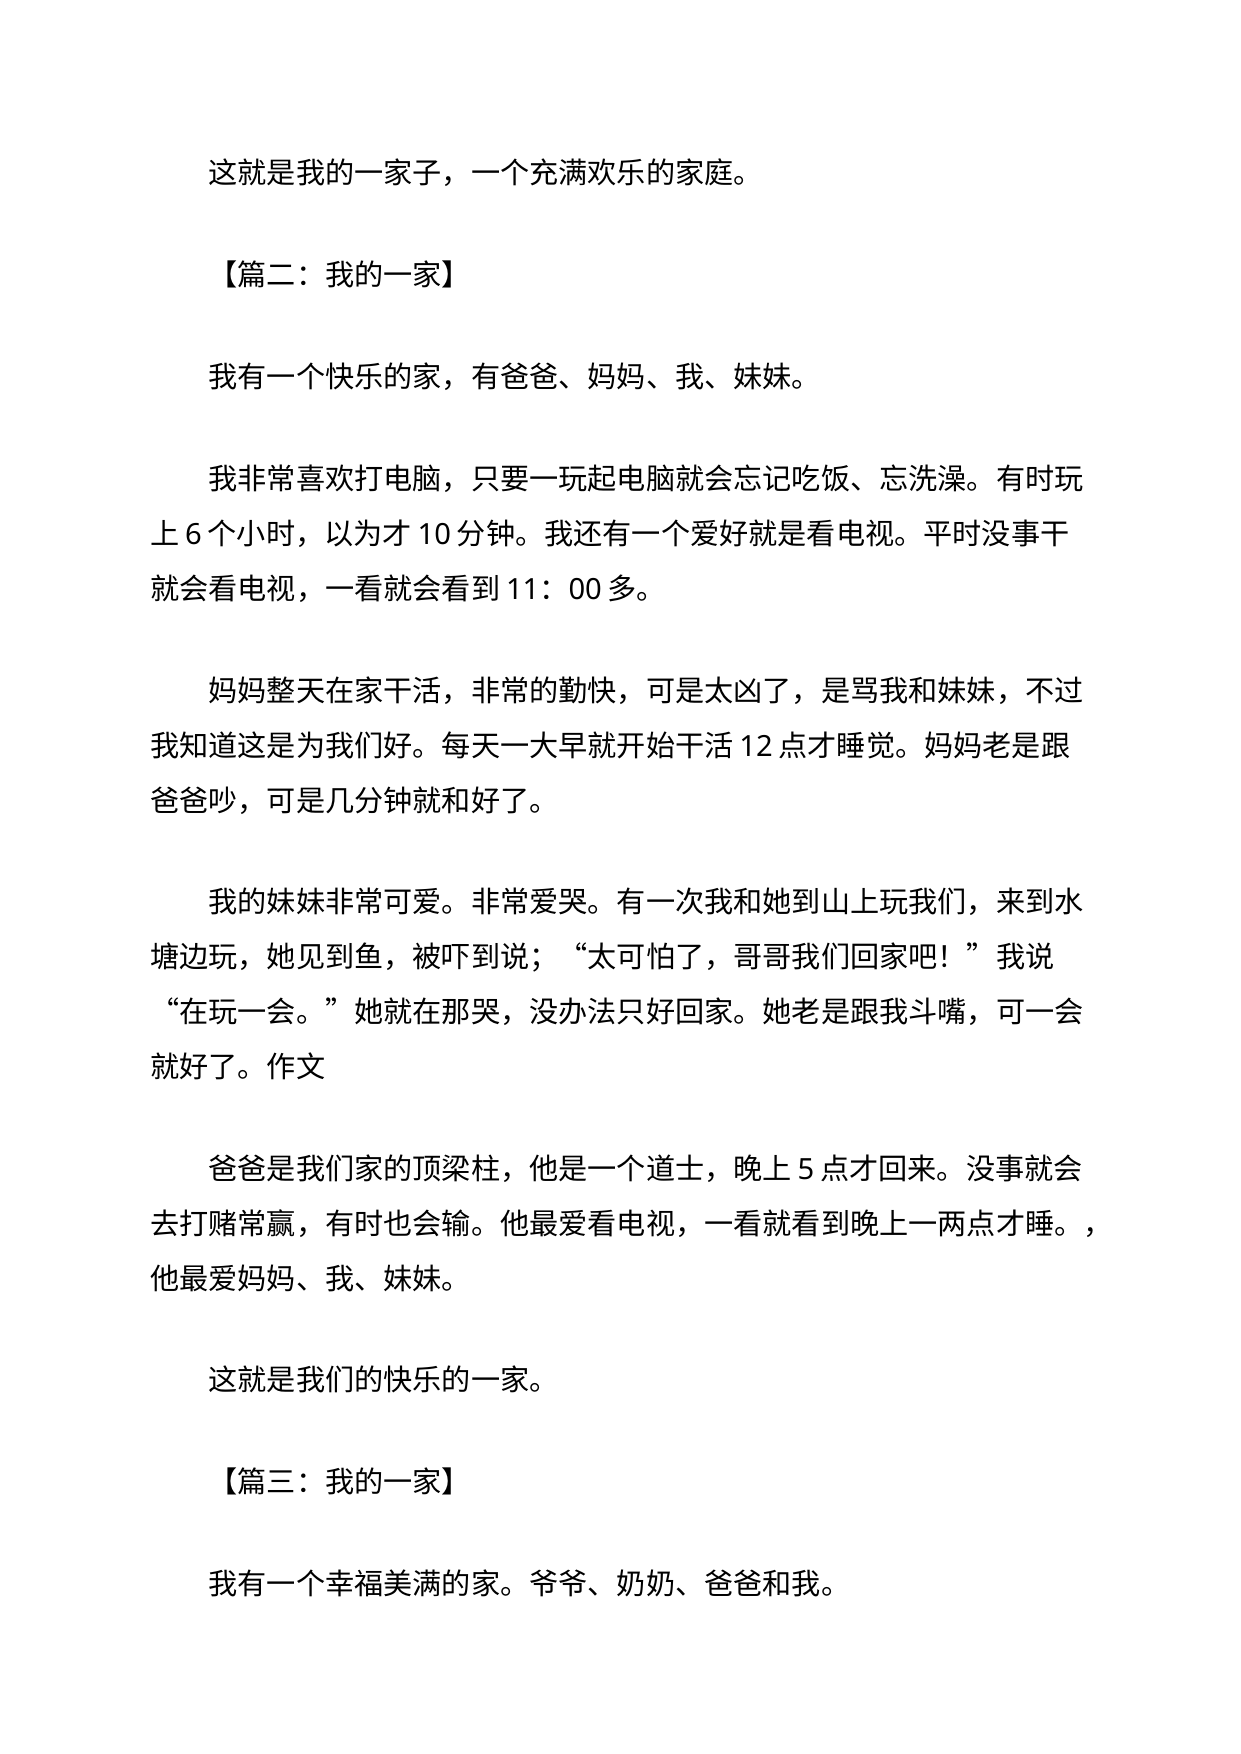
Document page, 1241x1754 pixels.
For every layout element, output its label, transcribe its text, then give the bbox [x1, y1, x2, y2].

text 这就是我的一家子，一个充满欢乐的家庭。 [150, 150, 1090, 192]
text 妈妈整天在家干活，非常的勤快，可是太凶了，是骂我和妹妹，不过我知道这是为我们好。每天一大早就开始干活12点才睡觉。妈妈老是跟爸爸吵，可是几分钟就和好了。 [150, 667, 1090, 819]
text 这就是我们的快乐的一家。 [150, 1357, 1090, 1399]
text 【篇三：我的一家】 [150, 1459, 1090, 1501]
text 我有一个快乐的家，有爸爸、妈妈、我、妹妹。 [150, 353, 1090, 396]
text 【篇二：我的一家】 [150, 252, 1090, 294]
text 我的妹妹非常可爱。非常爱哭。有一次我和她到山上玩我们，来到水塘边玩，她见到鱼，被吓到说；“太可怕了，哥哥我们回家吧！”我说“在玩一会。”她就在那哭，没办法只好回家。她老是跟我斗嘴，可一会就好了。作文 [150, 879, 1090, 1086]
text 我有一个幸福美满的家。爷爷、奶奶、爸爸和我。 [150, 1561, 1090, 1603]
text 我非常喜欢打电脑，只要一玩起电脑就会忘记吃饭、忘洗澡。有时玩上6个小时，以为才10分钟。我还有一个爱好就是看电视。平时没事干就会看电视，一看就会看到11：00多。 [150, 455, 1090, 608]
text 爸爸是我们家的顶梁柱，他是一个道士，晚上5点才回来。没事就会去打赌常赢，有时也会输。他最爱看电视，一看就看到晚上一两点才睡。，他最爱妈妈、我、妹妹。 [150, 1145, 1090, 1297]
